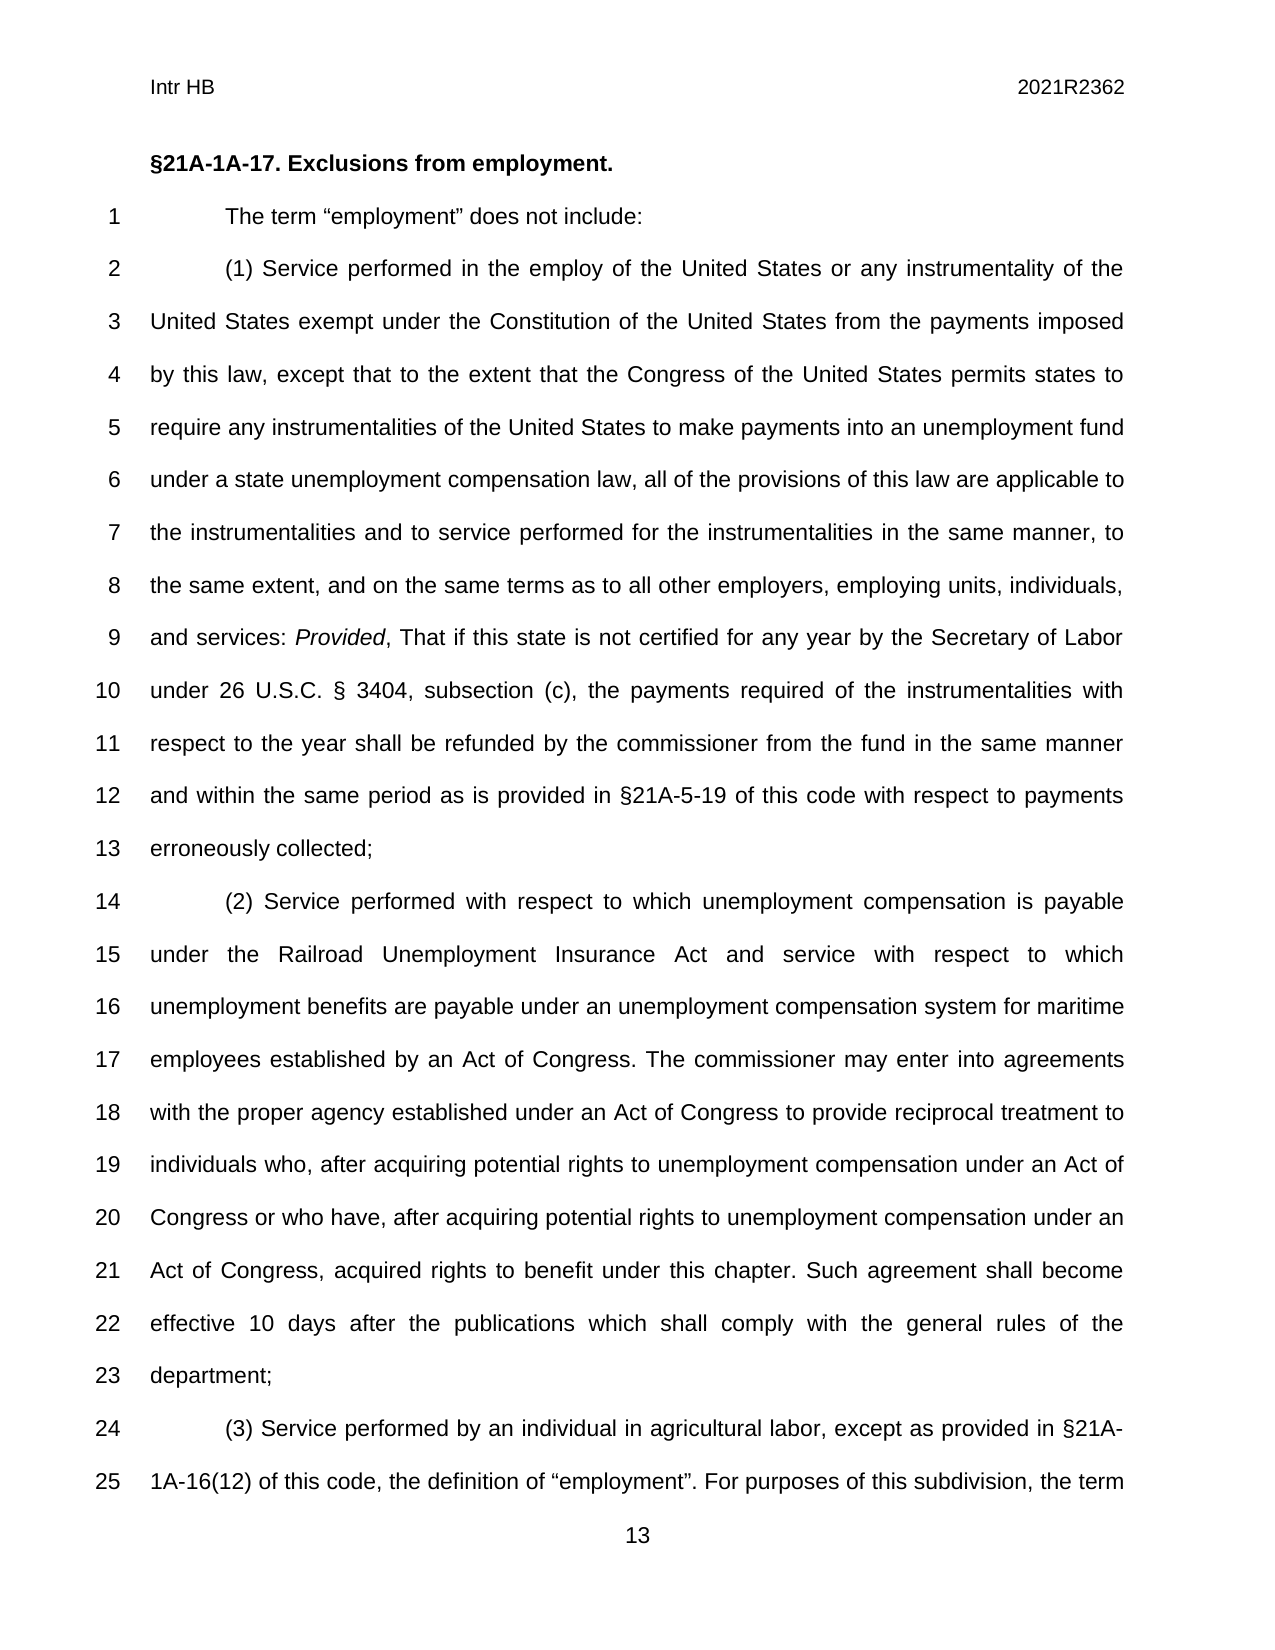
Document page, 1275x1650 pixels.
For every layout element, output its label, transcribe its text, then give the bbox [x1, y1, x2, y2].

text (1) Service performed in the employ of the United States or any instrumentality of the United States exempt under the Constitution of the United States from the payments imposed by this law, except that to the extent that the Congress of the United States permits states to require any instrumentalities of the United States to make payments into an unemployment fund under a state unemployment compensation law, all of the provisions of this law are applicable to the instrumentalities and to service performed for the instrumentalities in the same manner, to the same extent, and on the same terms as to all other employers, employing units, individuals, and services: Provided, That if this state is not certified for any year by the Secretary of Labor under 26 U.S.C. § 3404, subsection (c), the payments required of the instrumentalities with respect to the year shall be refunded by the commissioner from the fund in the same manner and within the same period as is provided in §21A-5-19 of this code with respect to payments erroneously collected; [150, 255, 1125, 862]
text The term “employment” does not include: [150, 203, 1125, 229]
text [150, 1415, 1125, 1494]
subtitle §21A-1A-17. Exclusions from employment. [150, 150, 1125, 176]
text (2) Service performed with respect to which unemployment compensation is payable under the Railroad Unemployment Insurance Act and service with respect to which unemployment benefits are payable under an unemployment compensation system for maritime employees established by an Act of Congress. The commissioner may enter into agreements with the proper agency established under an Act of Congress to provide reciprocal treatment to individuals who, after acquiring potential rights to unemployment compensation under an Act of Congress or who have, after acquiring potential rights to unemployment compensation under an Act of Congress, acquired rights to benefit under this chapter. Such agreement shall become effective 10 days after the publications which shall comply with the general rules of the department; [150, 888, 1125, 1389]
